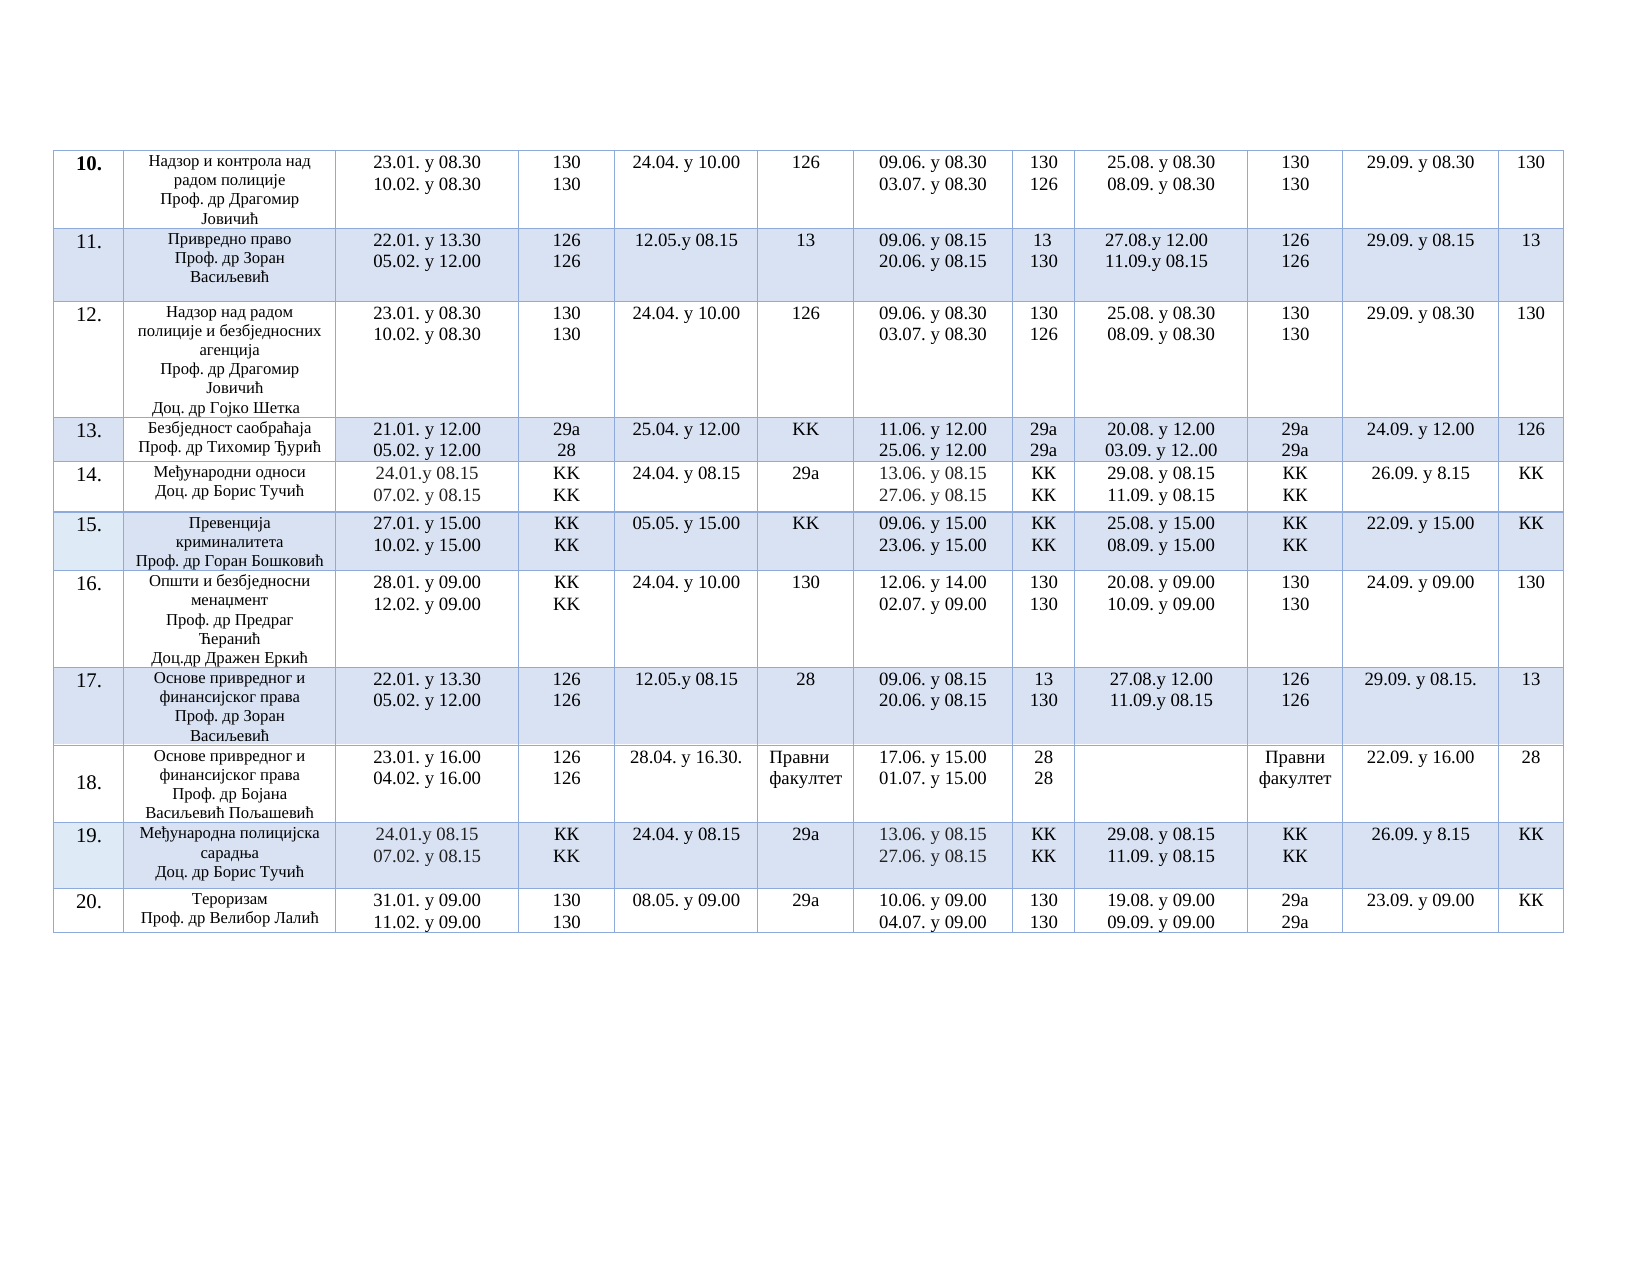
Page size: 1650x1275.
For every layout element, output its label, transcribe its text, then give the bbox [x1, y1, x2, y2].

table_cell 24.04. у 08.15 [615, 462, 757, 511]
table_cell 26.09. у 8.15 [1343, 462, 1498, 511]
table_cell 130 130 [1248, 302, 1342, 417]
table_cell 27.08.у 12.00 11.09.у 08.15 [1075, 229, 1247, 301]
table_cell 126 [758, 151, 853, 228]
table_cell 13.06. у 08.15 27.06. у 08.15 [854, 462, 1012, 511]
table_cell 130 [758, 571, 853, 667]
table_cell 29.09. у 08.15 [1343, 229, 1498, 301]
table_cell КК KK [519, 823, 614, 888]
table_cell 22.09. у 16.00 [1343, 746, 1498, 822]
table_cell 130 [1499, 151, 1563, 228]
table_cell 29.09. у 08.30 [1343, 151, 1498, 228]
table_cell 23.09. у 09.00 [1343, 889, 1498, 932]
table_cell КК [1499, 513, 1563, 570]
table_cell 28 [758, 668, 853, 744]
table_cell Међународни односи Доц. др Борис Тучић [124, 462, 335, 511]
table_cell 24.01.у 08.15 07.02. у 08.15 [336, 462, 518, 511]
table_cell 14. [54, 462, 123, 511]
table_cell 09.06. у 08.15 20.06. у 08.15 [854, 668, 1012, 744]
table_cell 126 [758, 302, 853, 417]
table_cell КК КК [1013, 462, 1074, 511]
table_cell Правни факултет [1248, 746, 1342, 822]
table_cell 24.04. у 10.00 [615, 302, 757, 417]
table_cell 24.09. у 12.00 [1343, 418, 1498, 461]
table_cell 08.05. у 09.00 [615, 889, 757, 932]
table_cell 29а 29а [1248, 418, 1342, 461]
table_cell 28.04. у 16.30. [615, 746, 757, 822]
table_cell 130 130 [519, 302, 614, 417]
table_cell 10. [54, 151, 123, 228]
table_cell Тероризам Проф. др Велибор Лалић [124, 889, 335, 932]
table_cell Правни факултет [758, 746, 853, 822]
table_cell 31.01. у 09.00 11.02. у 09.00 [336, 889, 518, 932]
table_cell Основе привредног и финансијског права Проф. др Бојана Васиљевић Пољашевић [124, 746, 335, 822]
table_cell 19.08. у 09.00 09.09. у 09.00 [1075, 889, 1247, 932]
table_cell 29.08. у 08.15 11.09. у 08.15 [1075, 462, 1247, 511]
table_cell 27.08.у 12.00 11.09.у 08.15 [1075, 668, 1247, 744]
table_cell 22.09. у 15.00 [1343, 513, 1498, 570]
table_cell 13. [54, 418, 123, 461]
table_cell 11. [54, 229, 123, 301]
table_cell 15. [54, 513, 123, 570]
table_cell 09.06. у 08.30 03.07. у 08.30 [854, 151, 1012, 228]
table_cell 23.01. у 08.30 10.02. у 08.30 [336, 302, 518, 417]
table_cell КК КК [1013, 513, 1074, 570]
table_cell [1075, 746, 1247, 822]
table_cell 13 130 [1013, 229, 1074, 301]
table_cell КК КК [1248, 513, 1342, 570]
table_cell 130 [1499, 302, 1563, 417]
table_cell 09.06. у 08.15 20.06. у 08.15 [854, 229, 1012, 301]
table_cell КК KK [519, 571, 614, 667]
table_cell 29a 29а [1013, 418, 1074, 461]
table_cell 20. [54, 889, 123, 932]
table_cell KK [758, 418, 853, 461]
table_cell 130 130 [1248, 571, 1342, 667]
table_cell 29а 29а [1248, 889, 1342, 932]
table_cell 10.06. у 09.00 04.07. у 09.00 [854, 889, 1012, 932]
table_cell 17. [54, 668, 123, 744]
table_cell КК [1499, 823, 1563, 888]
table_cell 29.09. у 08.15. [1343, 668, 1498, 744]
table_cell 130 130 [1248, 151, 1342, 228]
table_cell 12. [54, 302, 123, 417]
table_cell 28 [1499, 746, 1563, 822]
table_cell Основе привредног и финансијског права Проф. др Зоран Васиљевић [124, 668, 335, 744]
table_cell 09.06. у 15.00 23.06. у 15.00 [854, 513, 1012, 570]
table_cell 13 [758, 229, 853, 301]
table_cell 09.06. у 08.30 03.07. у 08.30 [854, 302, 1012, 417]
table_cell 12.06. у 14.00 02.07. у 09.00 [854, 571, 1012, 667]
table_cell 29a [758, 462, 853, 511]
table_cell КК КК [1013, 823, 1074, 888]
table_cell 25.08. у 08.30 08.09. у 08.30 [1075, 302, 1247, 417]
table_cell 130 130 [519, 151, 614, 228]
table_cell 130 130 [1013, 889, 1074, 932]
table_cell 29a [758, 889, 853, 932]
table_cell КК КК [1248, 823, 1342, 888]
table_cell КК [1499, 462, 1563, 511]
table_cell 24.01.у 08.15 07.02. у 08.15 [336, 823, 518, 888]
table_cell KK [758, 513, 853, 570]
table_cell 18. [54, 746, 123, 822]
table_cell 24.04. у 10.00 [615, 571, 757, 667]
table_cell 28.01. у 09.00 12.02. у 09.00 [336, 571, 518, 667]
table_cell 13 130 [1013, 668, 1074, 744]
table_cell Надзор над радом полиције и безбједносних агенција Проф. др Драгомир Јовичић Доц. др Гојко Шетка [124, 302, 335, 417]
table_cell 23.01. у 16.00 04.02. у 16.00 [336, 746, 518, 822]
table_cell 24.04. у 10.00 [615, 151, 757, 228]
table_cell Међународна полицијска сарадња Доц. др Борис Тучић [124, 823, 335, 888]
table_cell 13.06. у 08.15 27.06. у 08.15 [854, 823, 1012, 888]
table_cell 23.01. у 08.30 10.02. у 08.30 [336, 151, 518, 228]
table_cell 29а 28 [519, 418, 614, 461]
table_cell 17.06. у 15.00 01.07. у 15.00 [854, 746, 1012, 822]
table_cell Безбједност саобраћаја Проф. др Тихомир Ђурић [124, 418, 335, 461]
table_cell Превенција криминалитета Проф. др Горан Бошковић [124, 513, 335, 570]
table_cell 24.04. у 08.15 [615, 823, 757, 888]
table_cell 12.05.у 08.15 [615, 668, 757, 744]
table_cell 126 126 [519, 229, 614, 301]
table_cell 19. [54, 823, 123, 888]
table_cell 29.08. у 08.15 11.09. у 08.15 [1075, 823, 1247, 888]
table_cell КК КК [1248, 462, 1342, 511]
table_cell Привредно право Проф. др Зоран Васиљевић [124, 229, 335, 301]
table_cell 20.08. у 12.00 03.09. у 12..00 [1075, 418, 1247, 461]
table_cell 130 [1499, 571, 1563, 667]
table_cell 11.06. у 12.00 25.06. у 12.00 [854, 418, 1012, 461]
table_cell 29a [758, 823, 853, 888]
table_cell 130 126 [1013, 151, 1074, 228]
table_cell 25.08. у 08.30 08.09. у 08.30 [1075, 151, 1247, 228]
table_cell 25.04. у 12.00 [615, 418, 757, 461]
table_cell 26.09. у 8.15 [1343, 823, 1498, 888]
table_cell Општи и безбједносни менаџмент Проф. др Предраг Ћеранић Доц.др Дражен Еркић [124, 571, 335, 667]
table_cell 29.09. у 08.30 [1343, 302, 1498, 417]
table_cell КК [1499, 889, 1563, 932]
table_cell 126 126 [519, 746, 614, 822]
table_cell 12.05.у 08.15 [615, 229, 757, 301]
table_cell 16. [54, 571, 123, 667]
table_cell 13 [1499, 229, 1563, 301]
table_cell КК КК [519, 513, 614, 570]
table_cell 13 [1499, 668, 1563, 744]
table_cell 130 126 [1013, 302, 1074, 417]
table_cell Надзор и контрола над радом полиције Проф. др Драгомир Јовичић [124, 151, 335, 228]
table_cell 24.09. у 09.00 [1343, 571, 1498, 667]
table_cell 05.05. у 15.00 [615, 513, 757, 570]
table_cell 25.08. у 15.00 08.09. у 15.00 [1075, 513, 1247, 570]
table_cell 126 126 [519, 668, 614, 744]
table_cell KK KK [519, 462, 614, 511]
table_cell 126 126 [1248, 229, 1342, 301]
table_cell 130 130 [519, 889, 614, 932]
table_cell 126 126 [1248, 668, 1342, 744]
table_cell 130 130 [1013, 571, 1074, 667]
table_cell 126 [1499, 418, 1563, 461]
table_cell 22.01. у 13.30 05.02. у 12.00 [336, 229, 518, 301]
table_cell 28 28 [1013, 746, 1074, 822]
table_cell 20.08. у 09.00 10.09. у 09.00 [1075, 571, 1247, 667]
table_cell 27.01. у 15.00 10.02. у 15.00 [336, 513, 518, 570]
table_cell 22.01. у 13.30 05.02. у 12.00 [336, 668, 518, 744]
table_cell 21.01. у 12.00 05.02. у 12.00 [336, 418, 518, 461]
